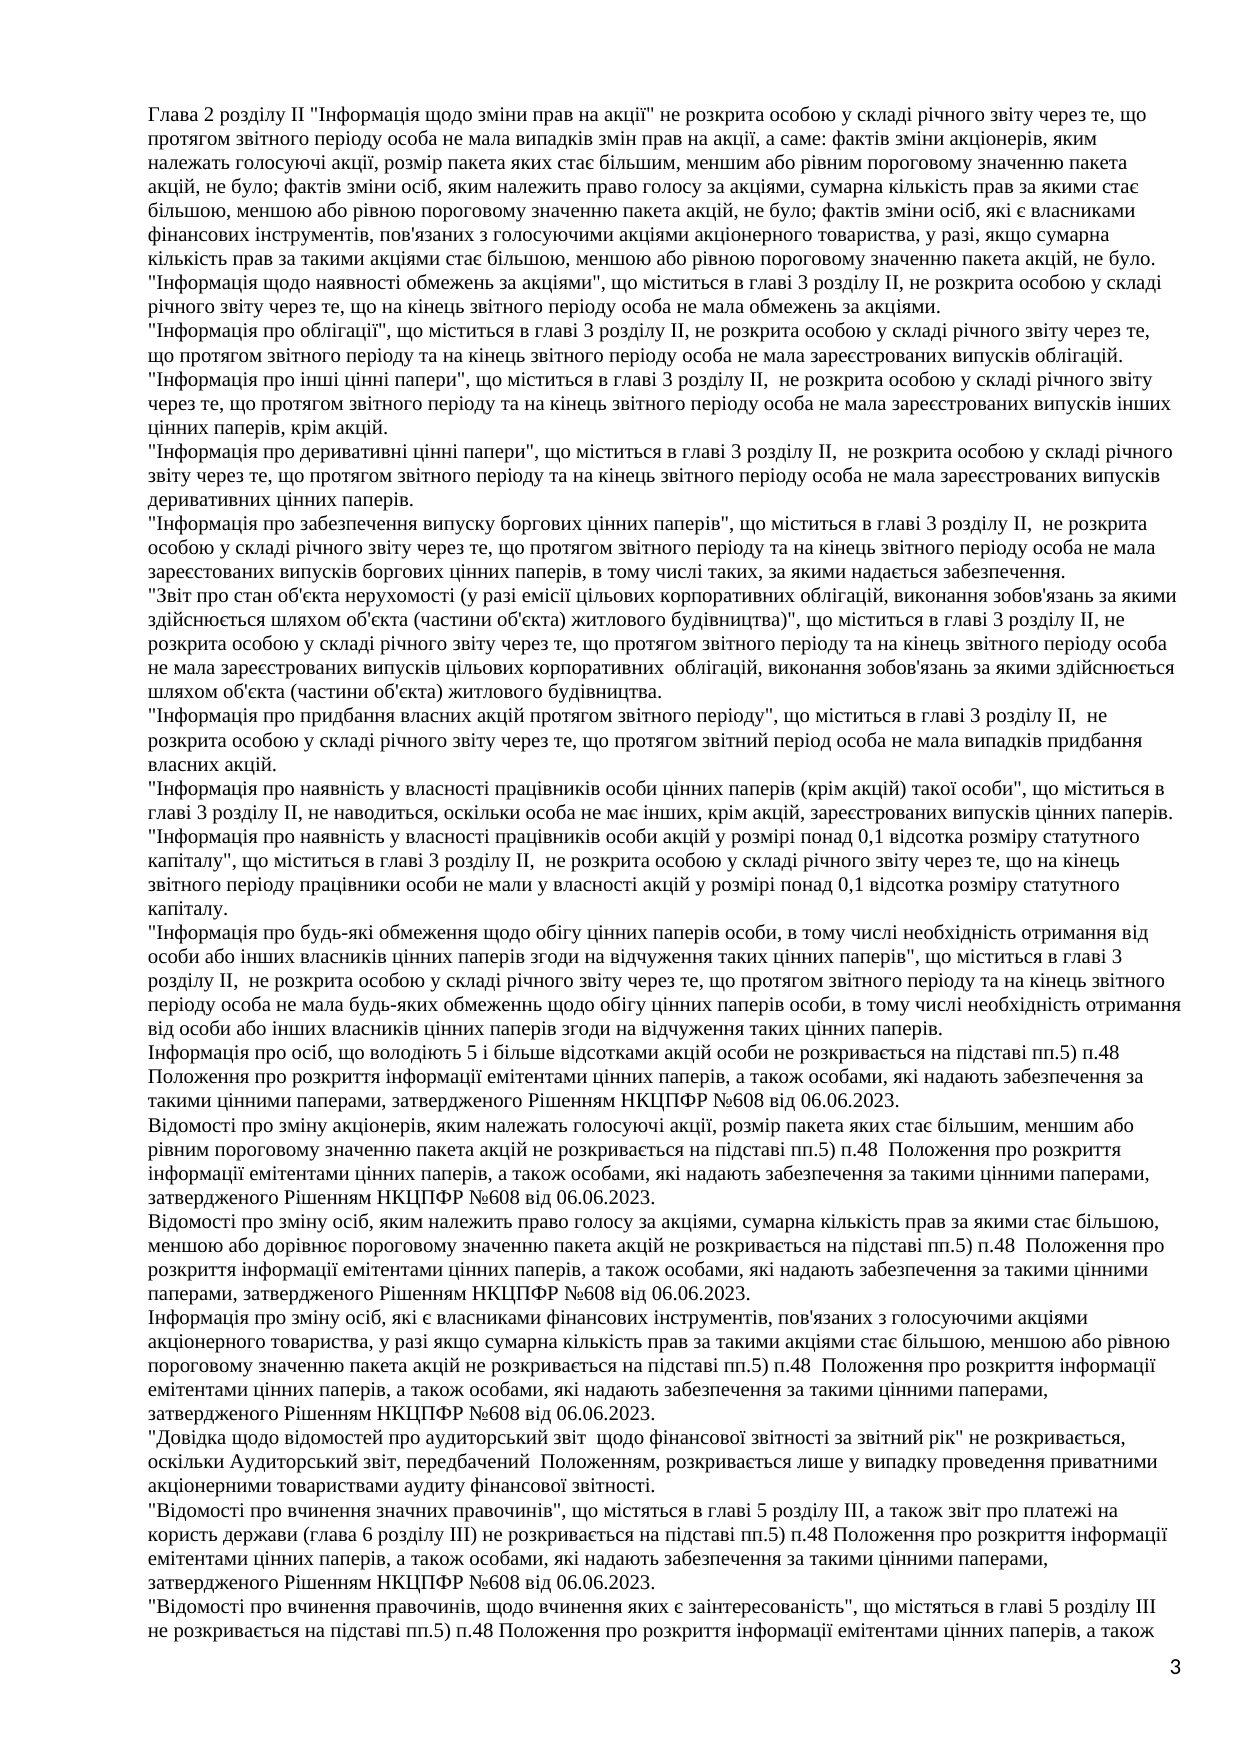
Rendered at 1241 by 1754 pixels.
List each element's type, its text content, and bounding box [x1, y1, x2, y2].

text Інформація про зміну осіб, які є власниками фінансових інструментів, пов'язаних з голосуючими акціями акціонерного товариства, у разі якщо сумарна кількість прав за такими акціями стає більшою, меншою або рівною пороговому значенню пакета акцій не розкривається на підставі пп.5) п.48 Положення про розкриття інформації емітентами цінних паперів, а також особами, які надають забезпечення за такими цінними паперами, затвердженого Рішенням НКЦПФР №608 від 06.06.2023. [148, 1305, 1181, 1425]
text Iнформацiя про осiб, що володiють 5 i бiльше вiдсотками акцiй особи не розкривається на підставі пп.5) п.48 Положення про розкриття інформації емітентами цінних паперів, а також особами, які надають забезпечення за такими цінними паперами, затвердженого Рішенням НКЦПФР №608 від 06.06.2023. [148, 1040, 1181, 1112]
text "Iнформацiя про деривативнi цiннi папери", що міститься в главі 3 розділу ІІ, не розкрита особою у складі річного звіту через те, що протягом звітного періоду та на кінець звітного періоду особа не мала зареєстрованих випусків деривативних цінних паперів. [148, 439, 1181, 511]
text Вiдомостi про змiну осiб, яким належить право голосу за акцiями, сумарна кiлькiсть прав за якими стає більшою, меншою або дорівнює пороговому значенню пакета акцій не розкривається на підставі пп.5) п.48 Положення про розкриття інформації емітентами цінних паперів, а також особами, які надають забезпечення за такими цінними паперами, затвердженого Рішенням НКЦПФР №608 від 06.06.2023. [148, 1209, 1181, 1305]
text Глава 2 розділу ІІ "Iнформацiя щодо змiни прав на акцiї" не розкрита особою у складі річного звіту через те, що протягом звітного періоду особа не мала випадків змін прав на акції, а саме: фактів зміни акціонерів, яким належать голосуючі акції, розмір пакета яких стає більшим, меншим або рівним пороговому значенню пакета акцій, не було; фактів зміни осіб, яким належить право голосу за акціями, сумарна кількість прав за якими стає більшою, меншою або рівною пороговому значенню пакета акцій, не було; фактів зміни осіб, які є власниками фінансових інструментів, пов'язаних з голосуючими акціями акціонерного товариства, у разі, якщо сумарна кількість прав за такими акціями стає більшою, меншою або рівною пороговому значенню пакета акцій, не було. [148, 102, 1181, 270]
text "Iнформацiя про iншi цiннi папери", що міститься в главі 3 розділу ІІ, не розкрита особою у складі річного звіту через те, що протягом звітного періоду та на кінець звітного періоду особа не мала зареєстрованих випусків інших цінних паперів, крім акцій. [148, 367, 1181, 439]
text "Iнформацiя щодо наявностi обмежень за акцiями", що міститься в главі 3 розділу ІІ, не розкрита особою у складі річного звіту через те, що на кінець звітного періоду особа не мала обмежень за акцiями. [148, 270, 1181, 318]
text "Iнформацiя про забезпечення випуску боргових цiнних паперiв", що міститься в главі 3 розділу ІІ, не розкрита особою у складі річного звіту через те, що протягом звітного періоду та на кінець звітного періоду особа не мала зареєстованих випусків боргових цінних паперів, в тому числі таких, за якими надається забезпечення. [148, 511, 1181, 583]
text Вiдомостi про змiну акцiонерiв, яким належать голосуючi акцiї, розмiр пакета яких стає бiльшим, меншим або рiвним пороговому значенню пакета акцiй не розкривається на підставі пп.5) п.48 Положення про розкриття інформації емітентами цінних паперів, а також особами, які надають забезпечення за такими цінними паперами, затвердженого Рішенням НКЦПФР №608 від 06.06.2023. [148, 1112, 1181, 1209]
text "Інформація про наявність у власності працівників особи цінних паперів (крім акцій) такої особи", що міститься в главі 3 розділу ІІ, не наводиться, оскільки особа не має інших, крім акцій, зареєстрованих випусків цінних паперів. [148, 776, 1181, 824]
text "Звiт про стан об'єкта нерухомостi (у разi емiсiї цiльових корпоративних облiгацiй, виконання зобов'язань за якими здiйснюється шляхом об'єкта (частини об'єкта) житлового будiвництва)", що міститься в главі 3 розділу ІІ, не розкрита особою у складі річного звіту через те, що протягом звітного періоду та на кінець звітного періоду особа не мала зареєстрованих випусків цільових корпоративних облігацій, виконання зобов'язань за якими здiйснюється шляхом об'єкта (частини об'єкта) житлового будiвництва. [148, 583, 1181, 703]
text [148, 1594, 1181, 1642]
text "Iнформацiя про облiгацiї", що міститься в главі 3 розділу ІІ, не розкрита особою у складі річного звіту через те, що протягом звітного періоду та на кінець звітного періоду особа не мала зареєстрованих випусків облігацій. [148, 318, 1181, 367]
text "Вiдомостi про вчинення значних правочинiв", що містяться в главі 5 розділу ІІІ, а також звіт про платежі на користь держави (глава 6 розділу ІІІ) не розкривається на підставі пп.5) п.48 Положення про розкриття інформації емітентами цінних паперів, а також особами, які надають забезпечення за такими цінними паперами, затвердженого Рішенням НКЦПФР №608 від 06.06.2023. [148, 1497, 1181, 1594]
text "Iнформацiя про наявність у власності працівників особи акцій у розмірі понад 0,1 відсотка розміру статутного капіталу", що міститься в главі 3 розділу ІІ, не розкрита особою у складі річного звіту через те, що на кінець звітного періоду працівники особи не мали у власності акцій у розмірі понад 0,1 відсотка розміру статутного капіталу. [148, 824, 1181, 920]
text "Довідка щодо відомостей про аудиторський звіт щодо фінансової звітності за звітний рік" не розкривається, оскільки Аудиторський звіт, передбачений Положенням, розкривається лише у випадку проведення приватними акціонерними товариствами аудиту фінансової звітності. [148, 1425, 1181, 1497]
text "Iнформацiя про придбання власних акцiй протягом звiтного перiоду", що міститься в главі 3 розділу ІІ, не розкрита особою у складі річного звіту через те, що протягом звітний період особа не мала випадків придбання власних акцiй. [148, 703, 1181, 776]
text "Iнформацiя про будь-якi обмеження щодо обiгу цiнних паперiв особи, в тому числi необхiднiсть отримання вiд особи або iнших власникiв цiнних паперiв згоди на вiдчуження таких цiнних паперiв", що міститься в главі 3 розділу ІІ, не розкрита особою у складі річного звіту через те, що протягом звітного періоду та на кінець звітного періоду особа не мала будь-яких обмеженнь щодо обiгу цiнних паперiв особи, в тому числi необхiднiсть отримання вiд особи або iнших власникiв цiнних паперiв згоди на вiдчуження таких цiнних паперiв. [148, 920, 1181, 1040]
